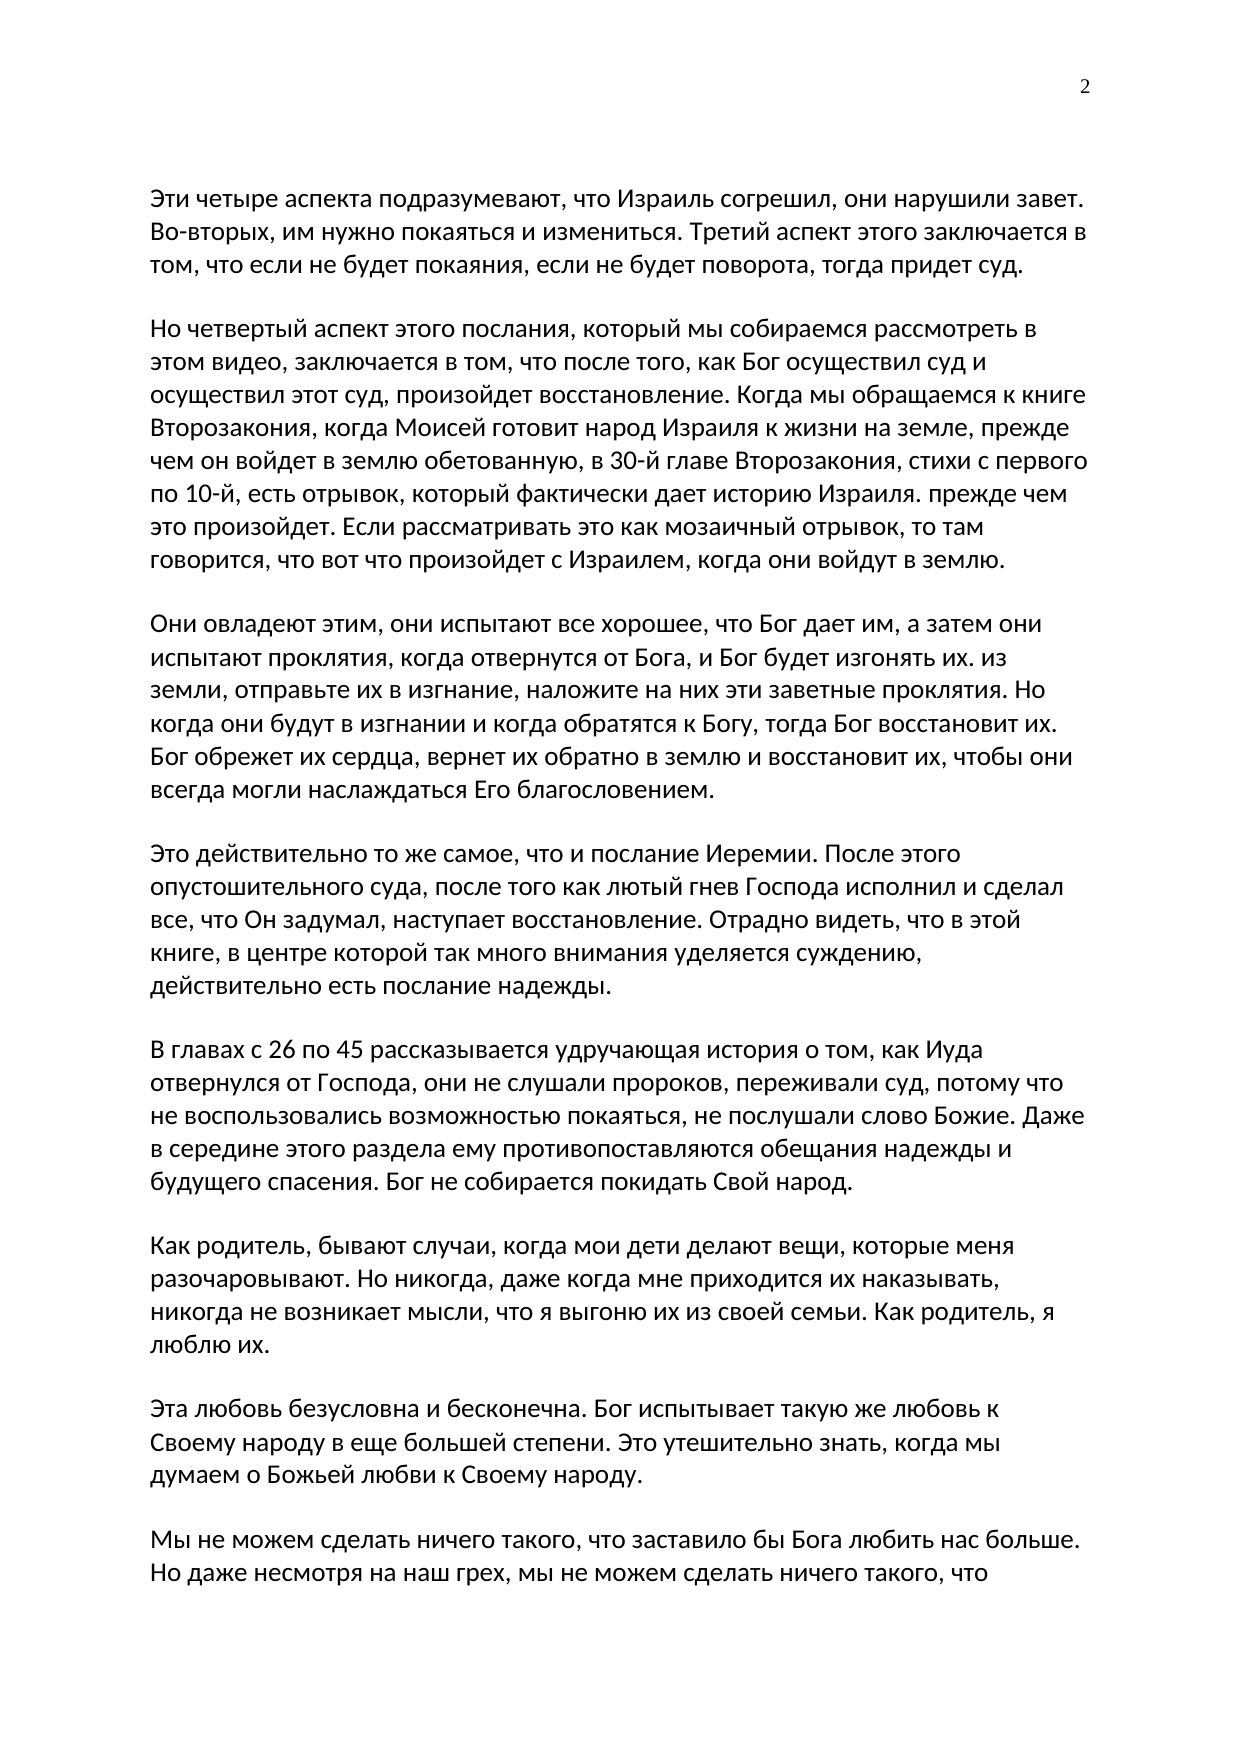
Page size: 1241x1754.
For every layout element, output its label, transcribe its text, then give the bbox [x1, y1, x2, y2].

text Эти четыре аспекта подразумевают, что Израиль согрешил, они нарушили завет. Во-вторых, им нужно покаяться и измениться. Третий аспект этого заключается в том, что если не будет покаяния, если не будет поворота, тогда придет суд. [150, 181, 1090, 280]
text Эта любовь безусловна и бесконечна. Бог испытывает такую же любовь к Своему народу в еще большей степени. Это утешительно знать, когда мы думаем о Божьей любви к Своему народу. [150, 1392, 1090, 1491]
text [150, 1522, 1090, 1588]
text Но четвертый аспект этого послания, который мы собираемся рассмотреть в этом видео, заключается в том, что после того, как Бог осуществил суд и осуществил этот суд, произойдет восстановление. Когда мы обращаемся к книге Второзакония, когда Моисей готовит народ Израиля к жизни на земле, прежде чем он войдет в землю обетованную, в 30-й главе Второзакония, стихи с первого по 10-й, есть отрывок, который фактически дает историю Израиля. прежде чем это произойдет. Если рассматривать это как мозаичный отрывок, то там говорится, что вот что произойдет с Израилем, когда они войдут в землю. [150, 311, 1090, 576]
text Они овладеют этим, они испытают все хорошее, что Бог дает им, а затем они испытают проклятия, когда отвернутся от Бога, и Бог будет изгонять их. из земли, отправьте их в изгнание, наложите на них эти заветные проклятия. Но когда они будут в изгнании и когда обратятся к Богу, тогда Бог восстановит их. Бог обрежет их сердца, вернет их обратно в землю и восстановит их, чтобы они всегда могли наслаждаться Его благословением. [150, 607, 1090, 805]
text Как родитель, бывают случаи, когда мои дети делают вещи, которые меня разочаровывают. Но никогда, даже когда мне приходится их наказывать, никогда не возникает мысли, что я выгоню их из своей семьи. Как родитель, я люблю их. [150, 1228, 1090, 1361]
text В главах с 26 по 45 рассказывается удручающая история о том, как Иуда отвернулся от Господа, они не слушали пророков, переживали суд, потому что не воспользовались возможностью покаяться, не послушали слово Божие. Даже в середине этого раздела ему противопоставляются обещания надежды и будущего спасения. Бог не собирается покидать Свой народ. [150, 1032, 1090, 1197]
text Это действительно то же самое, что и послание Иеремии. После этого опустошительного суда, после того как лютый гнев Господа исполнил и сделал все, что Он задумал, наступает восстановление. Отрадно видеть, что в этой книге, в центре которой так много внимания уделяется суждению, действительно есть послание надежды. [150, 836, 1090, 1001]
